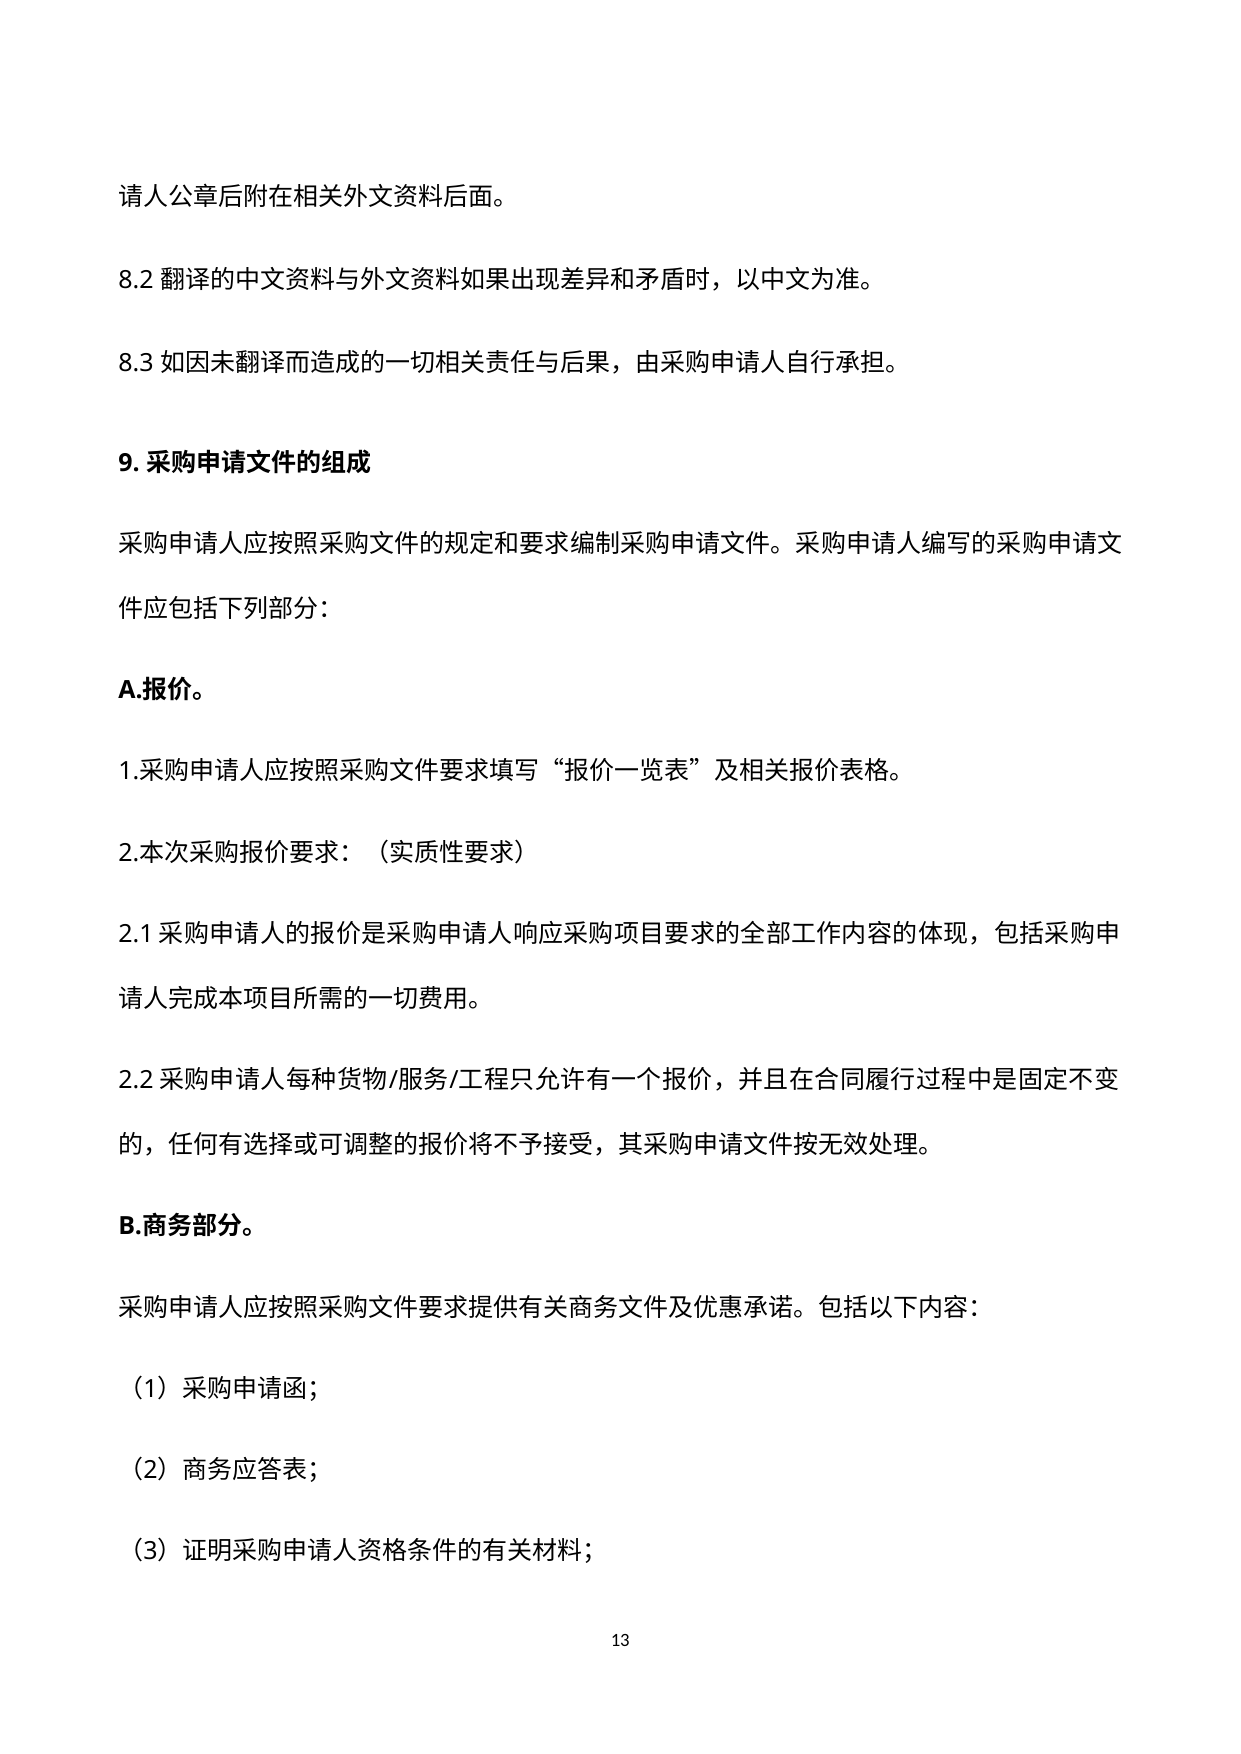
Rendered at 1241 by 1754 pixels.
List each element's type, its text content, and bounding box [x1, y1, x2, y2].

text （3）证明采购申请人资格条件的有关材料； [118, 1516, 1122, 1581]
text 2.2采购申请人每种货物/服务/工程只允许有一个报价，并且在合同履行过程中是固定不变的，任何有选择或可调整的报价将不予接受，其采购申请文件按无效处理。 [118, 1045, 1122, 1175]
text 2.本次采购报价要求：（实质性要求） [118, 818, 1122, 883]
text （1）采购申请函； [118, 1354, 1122, 1419]
text 8.2 翻译的中文资料与外文资料如果出现差异和矛盾时，以中文为准。 [118, 245, 1122, 310]
text 采购申请人应按照采购文件要求提供有关商务文件及优惠承诺。包括以下内容： [118, 1273, 1122, 1338]
text B.商务部分。 [118, 1191, 1122, 1256]
text 1.采购申请人应按照采购文件要求填写“报价一览表”及相关报价表格。 [118, 736, 1122, 801]
text （2）商务应答表； [118, 1435, 1122, 1500]
text A.报价。 [118, 655, 1122, 720]
text 8.3 如因未翻译而造成的一切相关责任与后果，由采购申请人自行承担。 [118, 328, 1122, 393]
text 2.1采购申请人的报价是采购申请人响应采购项目要求的全部工作内容的体现，包括采购申请人完成本项目所需的一切费用。 [118, 899, 1122, 1029]
text 采购申请人应按照采购文件的规定和要求编制采购申请文件。采购申请人编写的采购申请文件应包括下列部分： [118, 509, 1122, 639]
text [118, 162, 1122, 227]
subtitle 9. 采购申请文件的组成 [118, 428, 1122, 493]
